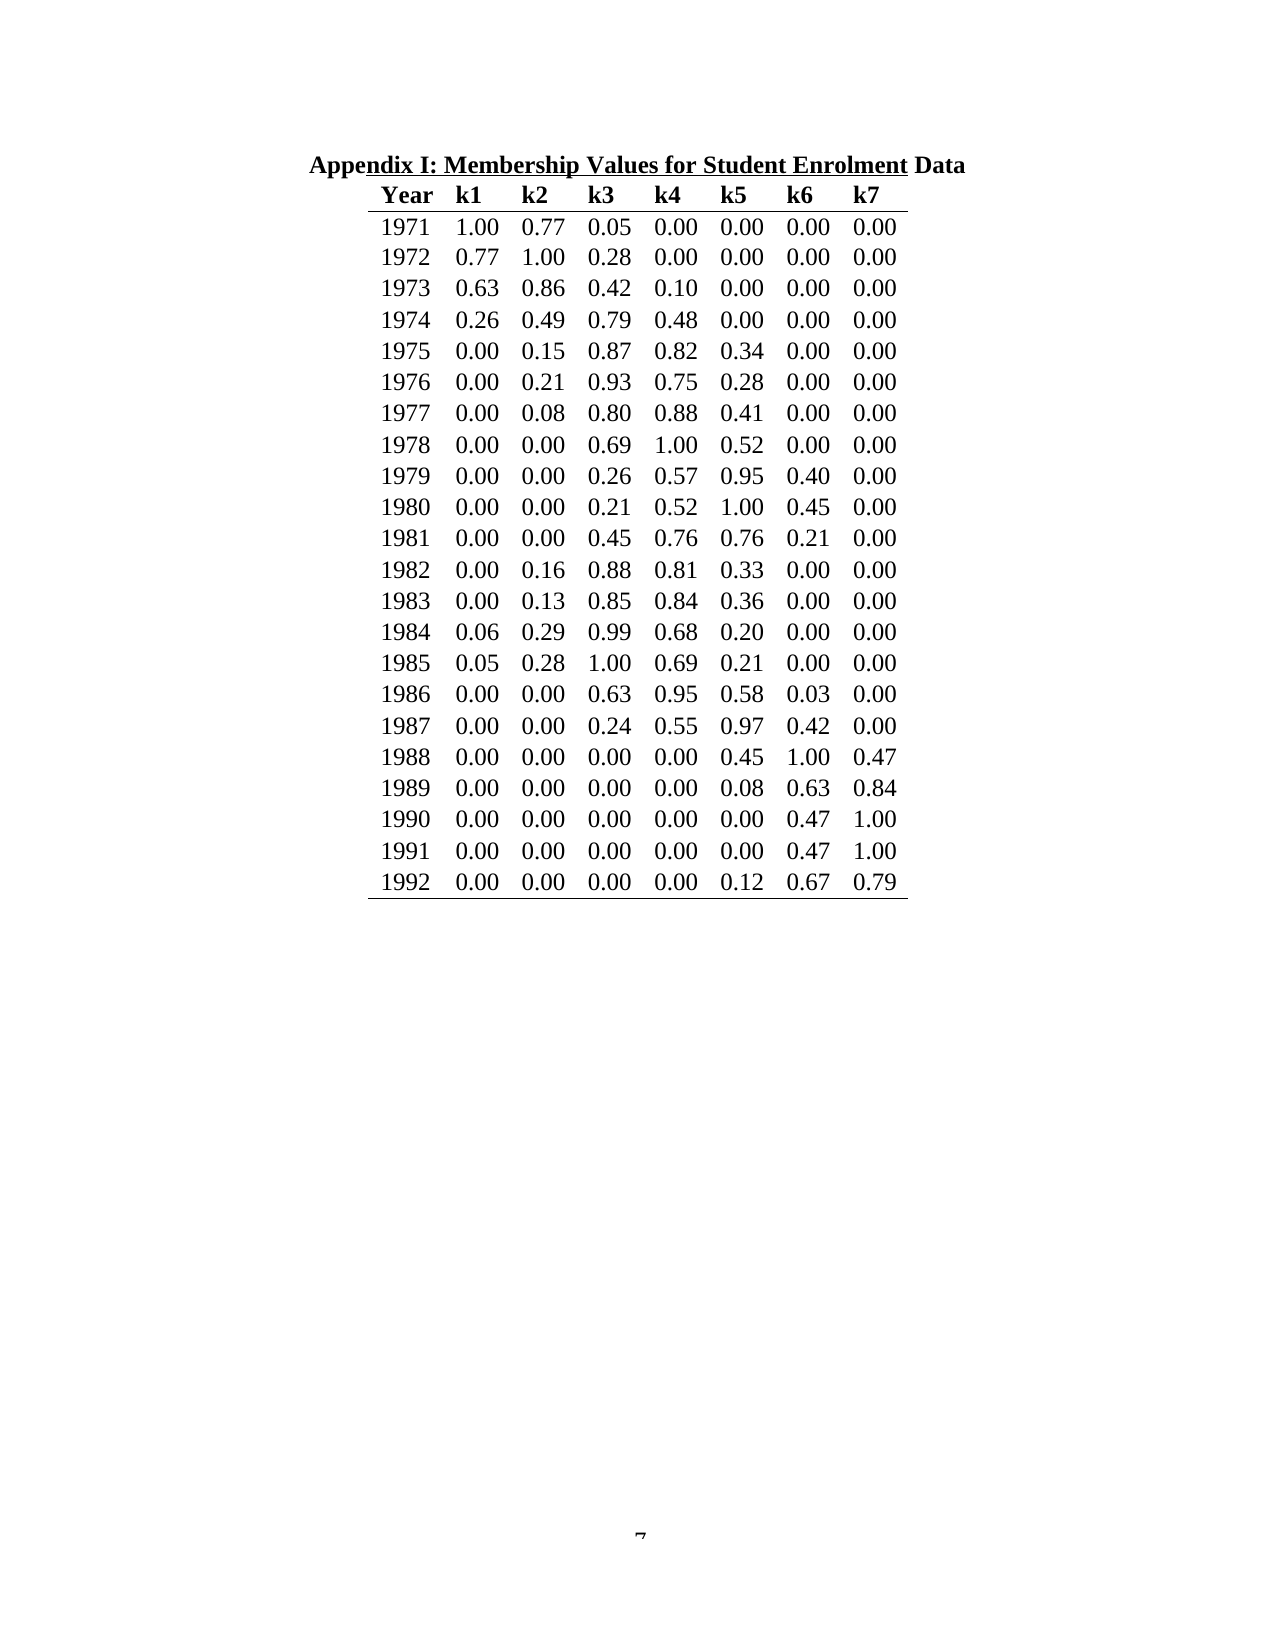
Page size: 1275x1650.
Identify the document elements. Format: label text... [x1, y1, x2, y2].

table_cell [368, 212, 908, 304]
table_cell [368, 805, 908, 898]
text Appendix I: Membership Values for Student Enrolment Data [137, 150, 1137, 179]
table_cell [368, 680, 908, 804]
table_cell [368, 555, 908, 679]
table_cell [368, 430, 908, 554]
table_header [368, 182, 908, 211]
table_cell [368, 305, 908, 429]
